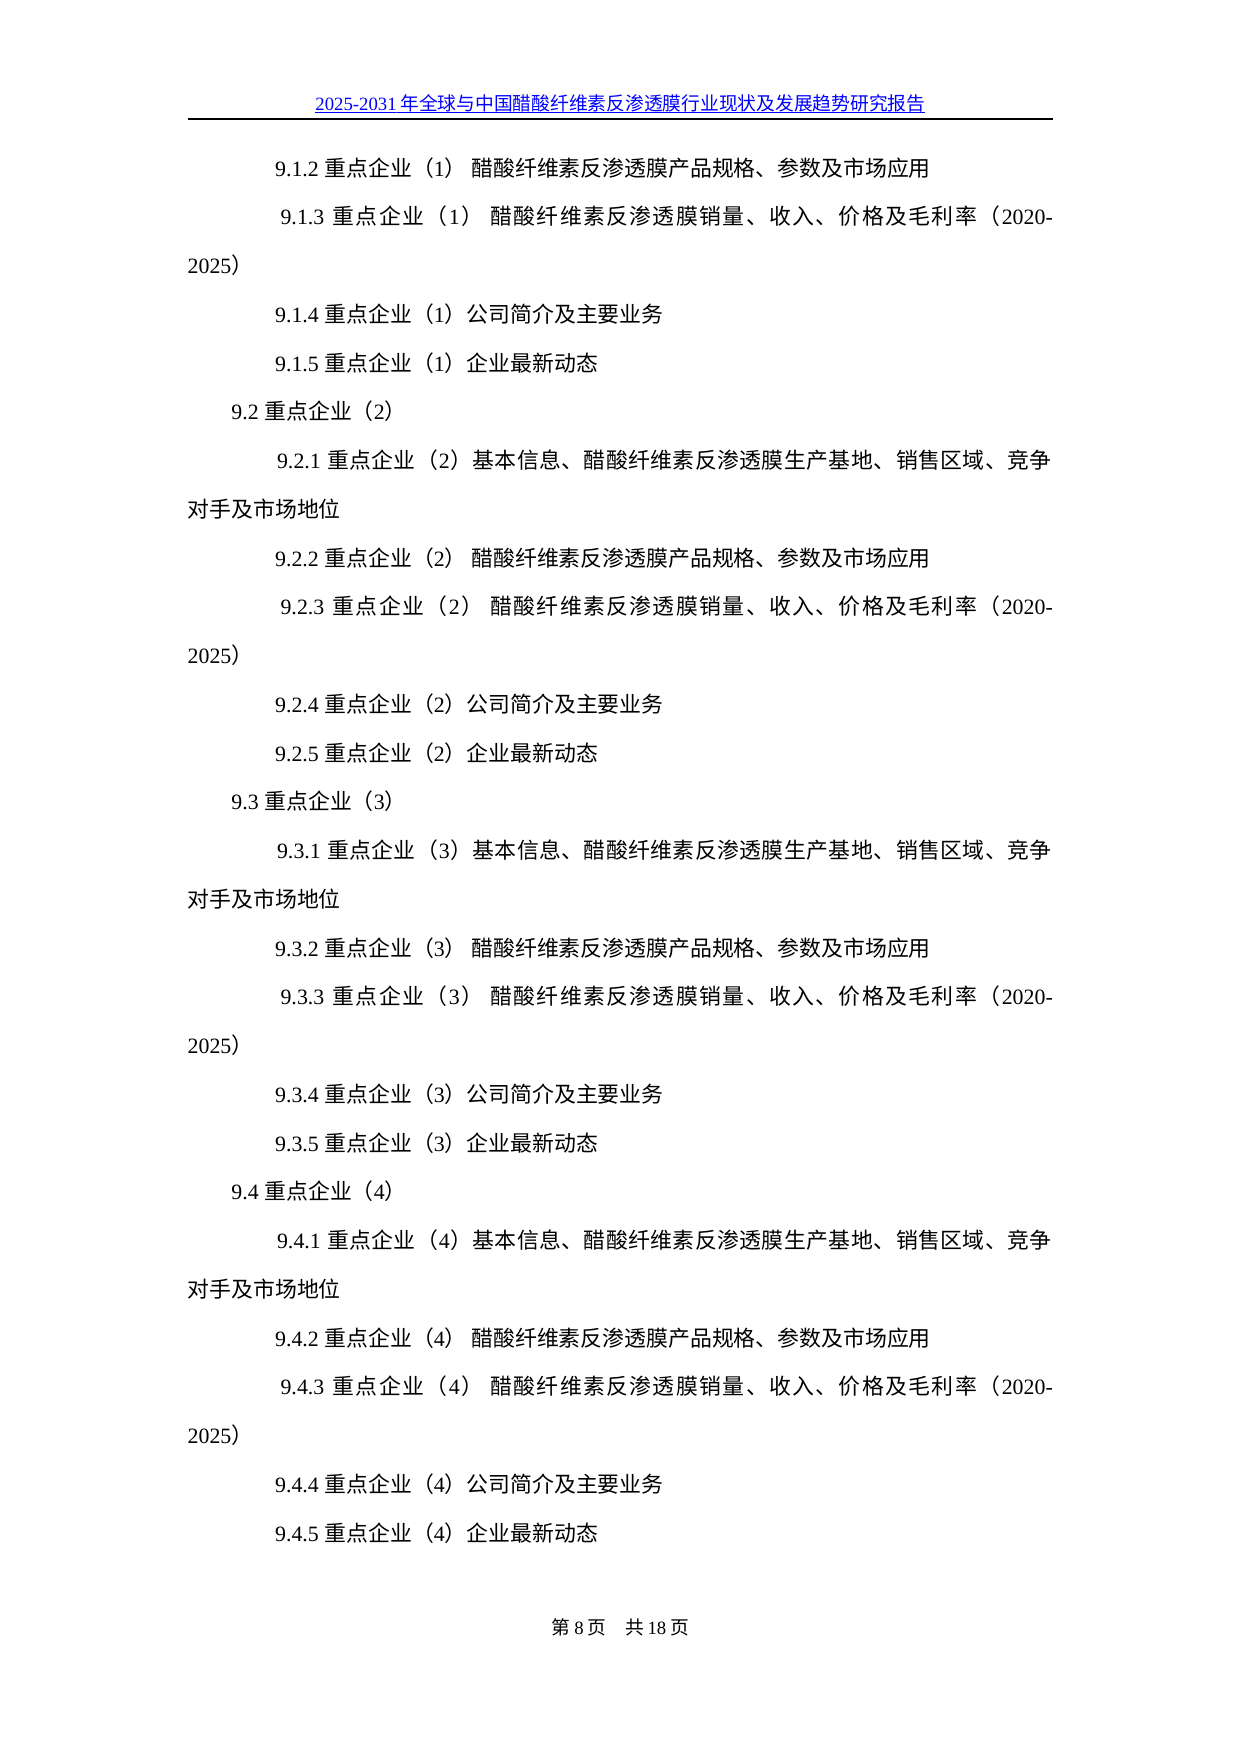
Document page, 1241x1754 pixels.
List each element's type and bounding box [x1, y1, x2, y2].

text [187, 150, 1053, 1548]
